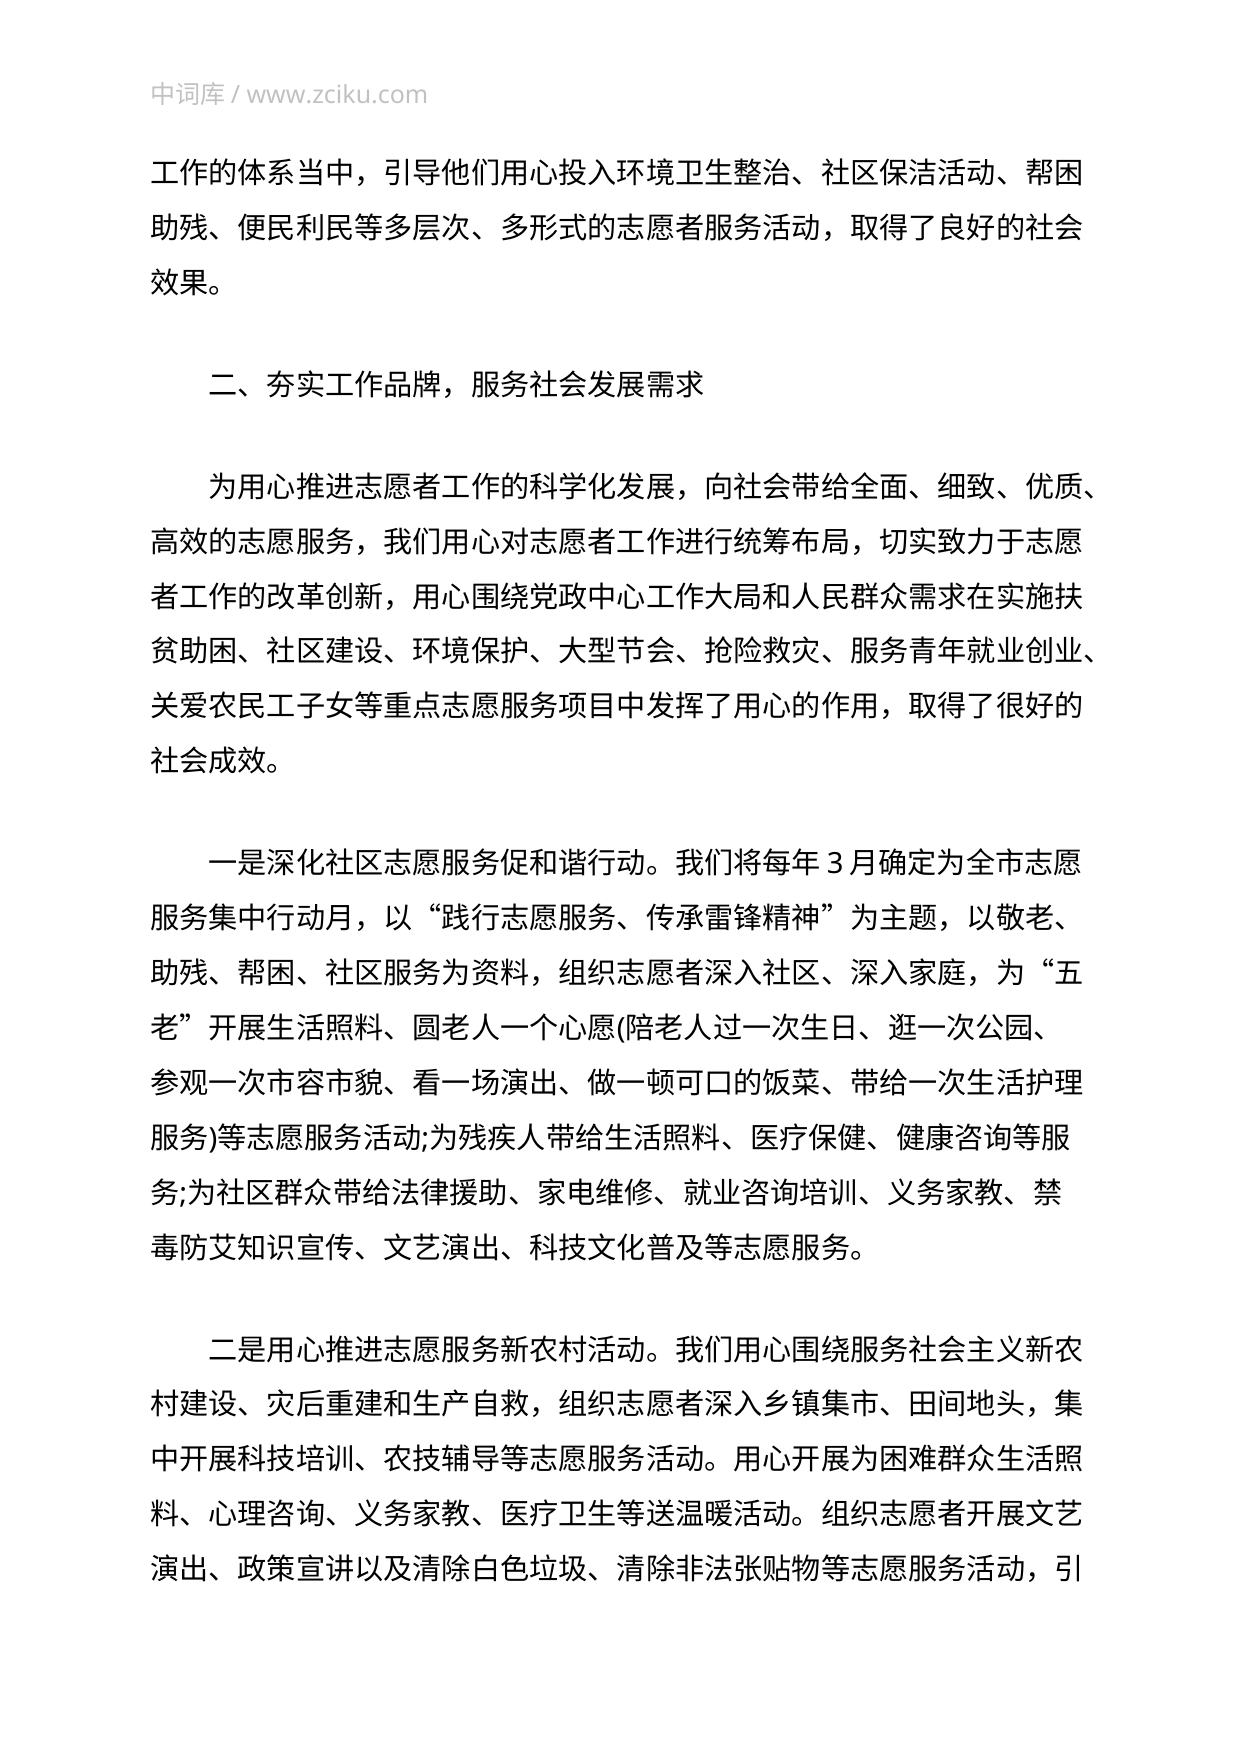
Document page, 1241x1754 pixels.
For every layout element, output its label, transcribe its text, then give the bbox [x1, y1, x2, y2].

text 二、夯实工作品牌，服务社会发展需求 [150, 362, 1090, 404]
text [150, 1326, 1090, 1588]
text 为用心推进志愿者工作的科学化发展，向社会带给全面、细致、优质、高效的志愿服务，我们用心对志愿者工作进行统筹布局，切实致力于志愿者工作的改革创新，用心围绕党政中心工作大局和人民群众需求在实施扶贫助困、社区建设、环境保护、大型节会、抢险救灾、服务青年就业创业、关爱农民工子女等重点志愿服务项目中发挥了用心的作用，取得了很好的社会成效。 [150, 463, 1090, 780]
text 一是深化社区志愿服务促和谐行动。我们将每年3月确定为全市志愿服务集中行动月，以“践行志愿服务、传承雷锋精神”为主题，以敬老、助残、帮困、社区服务为资料，组织志愿者深入社区、深入家庭，为“五老”开展生活照料、圆老人一个心愿(陪老人过一次生日、逛一次公园、参观一次市容市貌、看一场演出、做一顿可口的饭菜、带给一次生活护理服务)等志愿服务活动;为残疾人带给生活照料、医疗保健、健康咨询等服务;为社区群众带给法律援助、家电维修、就业咨询培训、义务家教、禁毒防艾知识宣传、文艺演出、科技文化普及等志愿服务。 [150, 839, 1090, 1267]
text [150, 150, 1090, 302]
